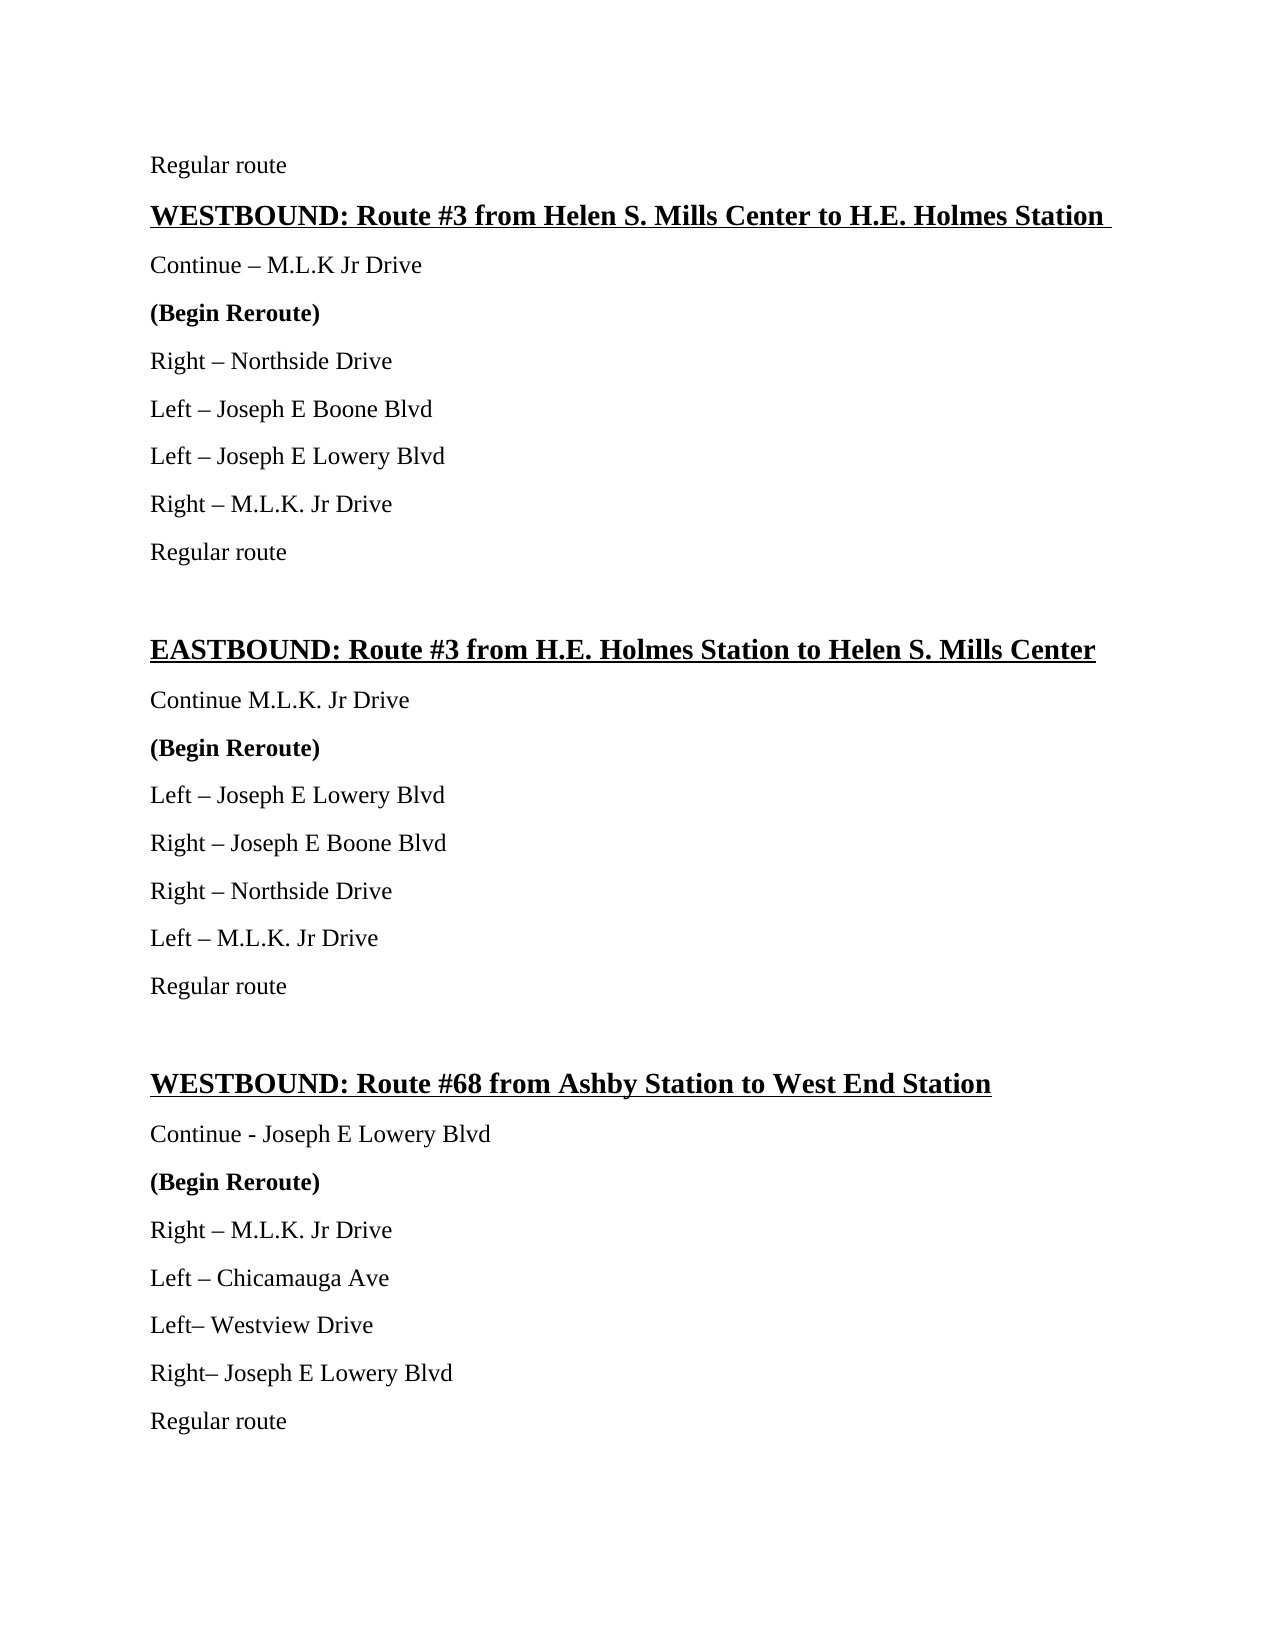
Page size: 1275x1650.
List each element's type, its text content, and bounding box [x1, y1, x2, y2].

text Right – Joseph E Boone Blvd [150, 828, 1125, 857]
text Right – M.L.K. Jr Drive [150, 489, 1125, 518]
text Regular route [150, 1406, 1125, 1434]
text (Begin Reroute) [150, 1167, 1125, 1196]
text Regular route [150, 971, 1125, 1000]
text Left – Chicamauga Ave [150, 1263, 1125, 1291]
text Left – Joseph E Lowery Blvd [150, 780, 1125, 809]
text Right – Northside Drive [150, 876, 1125, 904]
text WESTBOUND: Route #68 from Ashby Station to West End Station [150, 1067, 1125, 1100]
text Continue – M.L.K Jr Drive [150, 251, 1125, 279]
text Left– Westview Drive [150, 1310, 1125, 1339]
text Regular route [150, 537, 1125, 566]
text Left – Joseph E Boone Blvd [150, 394, 1125, 422]
text Continue M.L.K. Jr Drive [150, 685, 1125, 714]
text Right – M.L.K. Jr Drive [150, 1215, 1125, 1244]
text Right– Joseph E Lowery Blvd [150, 1358, 1125, 1387]
text (Begin Reroute) [150, 733, 1125, 761]
text Left – Joseph E Lowery Blvd [150, 441, 1125, 470]
text Left – M.L.K. Jr Drive [150, 923, 1125, 952]
text EASTBOUND: Route #3 from H.E. Holmes Station to Helen S. Mills Center [150, 632, 1125, 666]
text Regular route [150, 150, 1125, 179]
text Continue - Joseph E Lowery Blvd [150, 1119, 1125, 1148]
text (Begin Reroute) [150, 298, 1125, 327]
text Right – Northside Drive [150, 346, 1125, 375]
text WESTBOUND: Route #3 from Helen S. Mills Center to H.E. Holmes Station [150, 198, 1125, 231]
